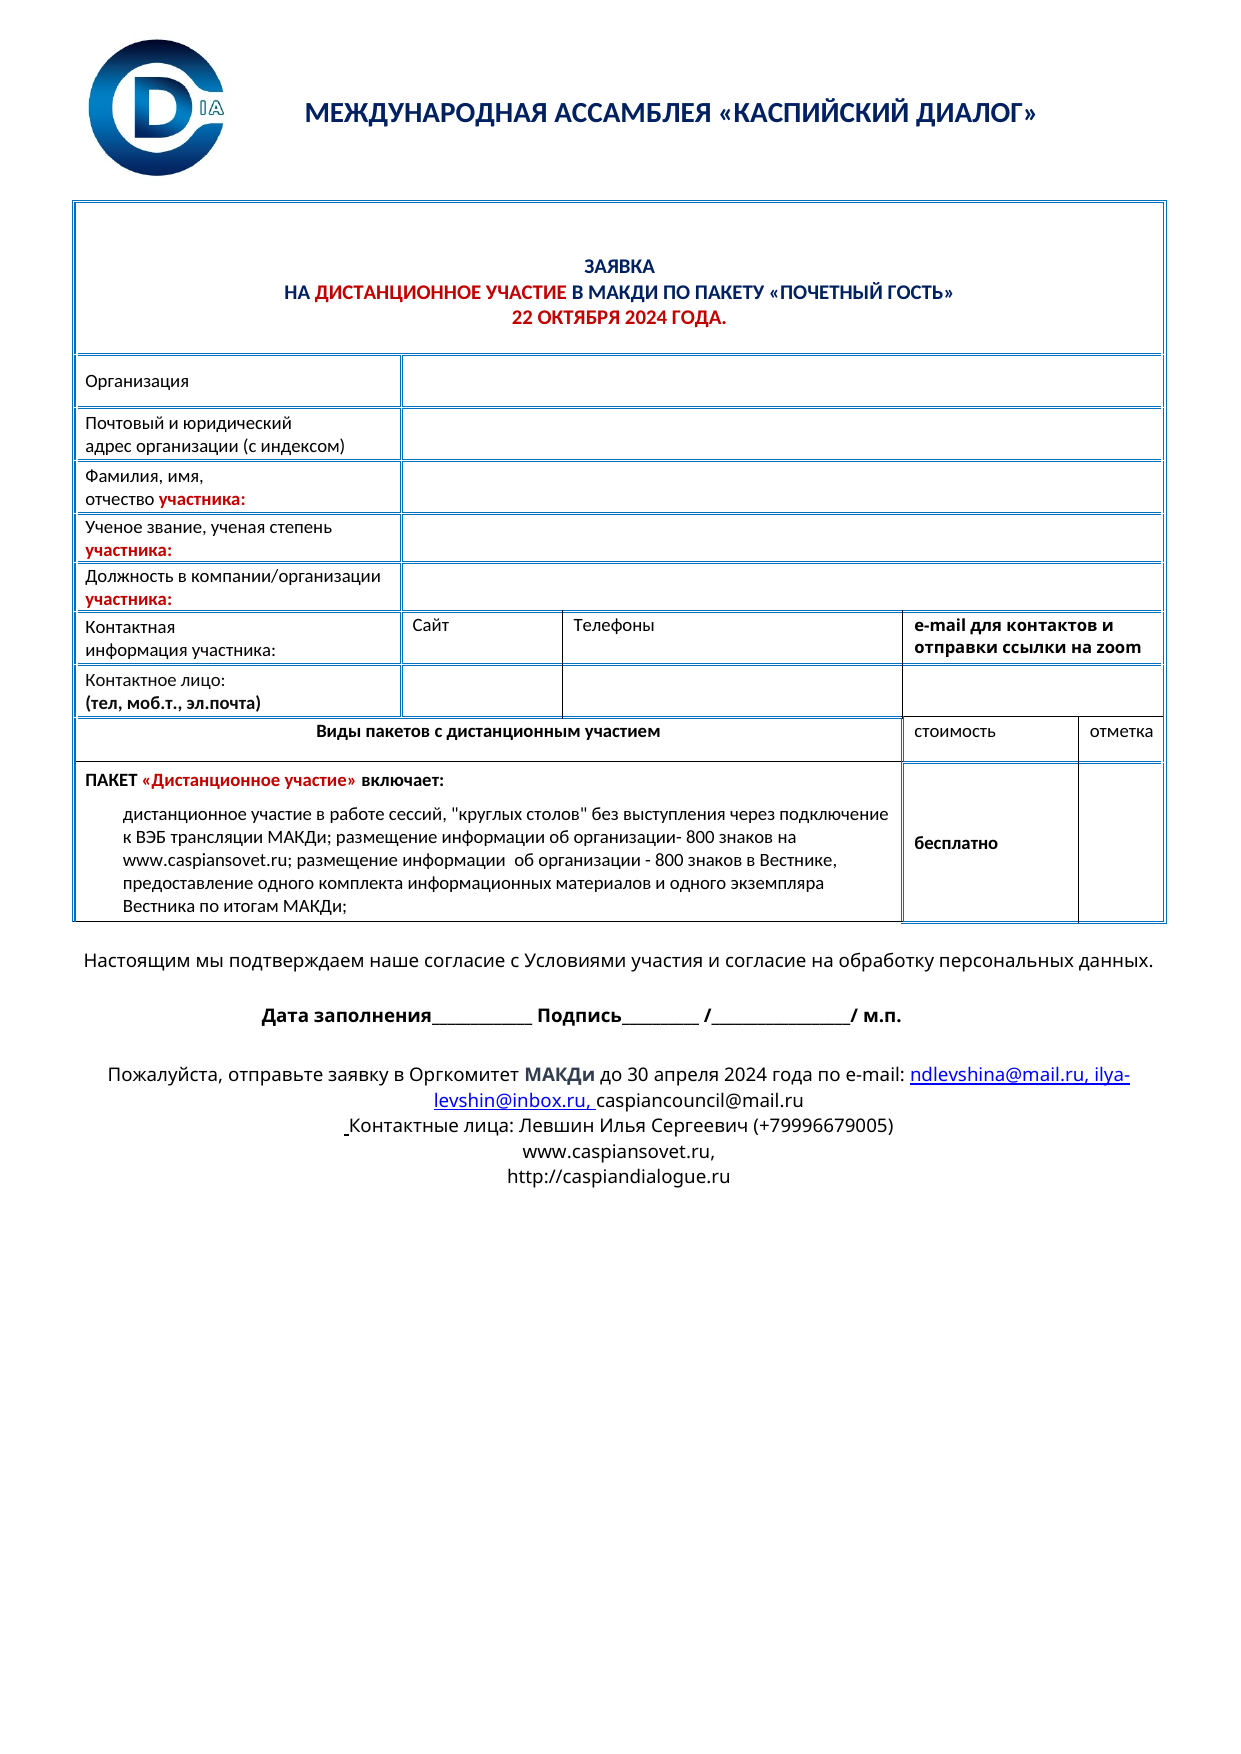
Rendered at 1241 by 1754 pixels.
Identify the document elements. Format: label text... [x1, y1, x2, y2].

table_cell ПАКЕТ «Дистанционное участие» включает: дистанционное участие в работе сессий, "круглых столов" без выступления через подключение к ВЭБ трансляции МАКДи; размещение информации об организации- 800 знаков на www.caspiansovet.ru; размещение информации об организации - 800 знаков в Вестнике, предоставление одного комплекта информационных материалов и одного экземпляра Вестника по итогам МАКДи; [76, 762, 901, 921]
table_cell стоимость [904, 717, 1078, 761]
table_cell [563, 666, 902, 716]
table_cell Должность в компании/организации участника: [74, 561, 401, 610]
text Настоящим мы подтверждаем наше согласие с Условиями участия и согласие на обработку персональных данных. [74, 947, 1163, 973]
table_cell Телефоны [563, 613, 902, 663]
table_header ЗАЯВКА на дистанционное участие в МАКДи по пакету «ПОЧЕТНЫЙ ГОСТЬ» 22 октября 2024 года. [76, 203, 1163, 353]
table_cell [403, 353, 1163, 406]
text www.caspiansovet.ru, [74, 1138, 1163, 1164]
table_cell Фамилия, имя, отчество участника: [74, 459, 401, 512]
picture [13, 21, 302, 179]
text http://caspiandialogue.ru [74, 1164, 1163, 1189]
text Дата заполнения_____________ Подпись__________ /__________________/ м.п. [0, 1000, 1166, 1030]
table_cell e-mail для контактов и отправки ссылки на zoom [903, 610, 1165, 663]
table_cell [903, 663, 1165, 716]
table_cell бесплатно [904, 764, 1078, 921]
table_cell Виды пакетов с дистанционным участием [74, 716, 901, 761]
table_cell [401, 512, 1165, 561]
table_cell Ученое звание, ученая степень участника: [74, 512, 401, 561]
table_cell [401, 459, 1165, 512]
table_cell Организация [76, 353, 400, 406]
text Пожалуйста, отправьте заявку в Оргкомитет МАКДи до 30 апреля 2024 года по e-mail: ndlevshina@mail.ru, ilya-levshin@inbox.ru, caspiancouncil@mail.ru [74, 1062, 1163, 1113]
table_cell [401, 561, 1165, 610]
text Международная Ассамблея «Каспийский диалог» [302, 94, 1163, 130]
table_cell Сайт [403, 613, 562, 663]
table_cell Контактное лицо: (тел, моб.т., эл.почта) [74, 663, 401, 716]
table_cell [403, 406, 1163, 459]
table_cell отметка [1079, 717, 1163, 761]
table_cell [403, 666, 562, 716]
table_cell Контактная информация участника: [74, 610, 401, 663]
table_cell Почтовый и юридический адрес организации (с индексом) [76, 406, 400, 459]
text Контактные лица: Левшин Илья Сергеевич (+79996679005) [74, 1113, 1163, 1138]
table_cell [1079, 761, 1165, 921]
